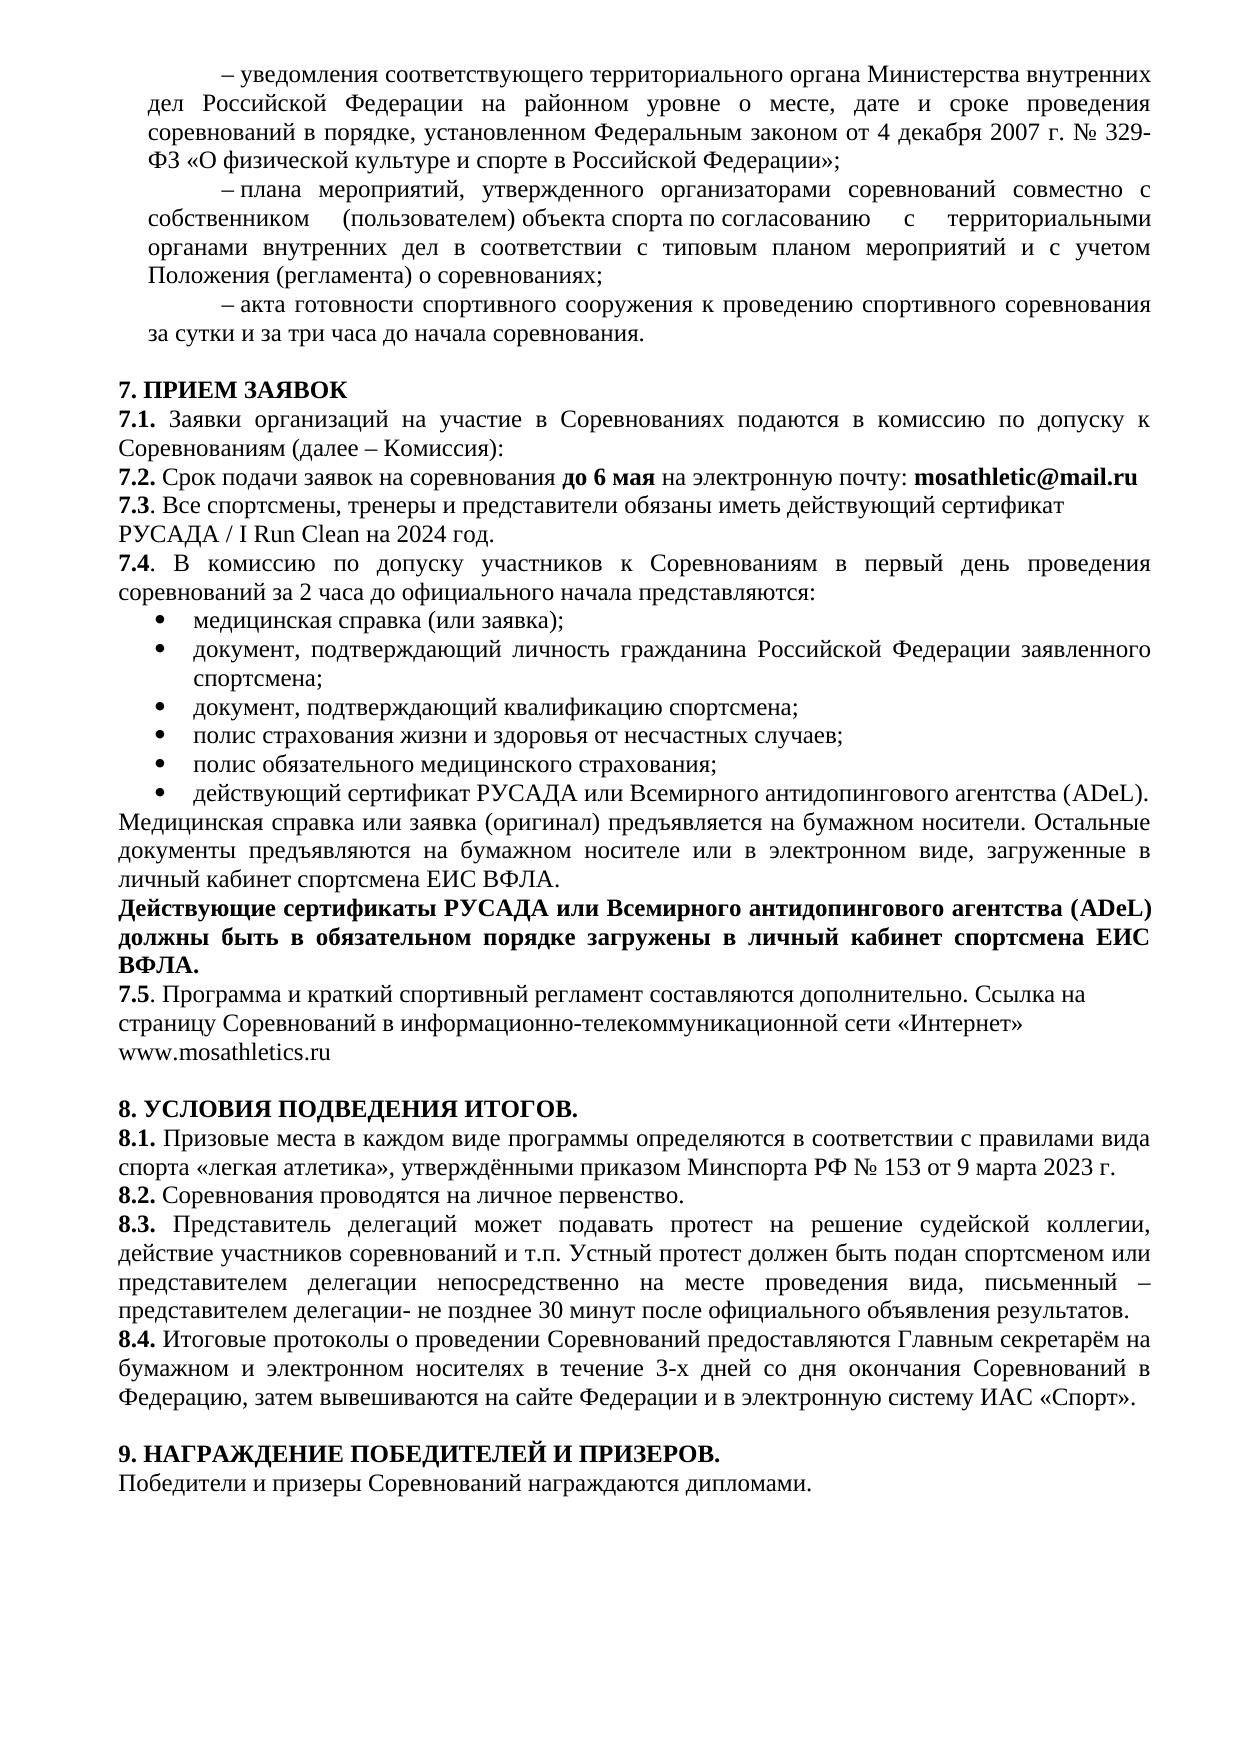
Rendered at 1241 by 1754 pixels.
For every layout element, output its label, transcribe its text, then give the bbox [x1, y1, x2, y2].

text – акта готовности спортивного сооружения к проведению спортивного соревнования за сутки и за три часа до начала соревнования. [148, 289, 1152, 347]
list документ, подтверждающий личность гражданина Российской Федерации заявленного спортсмена; [156, 634, 1152, 692]
text 8.4. Итоговые протоколы о проведении Соревнований предоставляются Главным секретарём на бумажном и электронном носителях в течение 3-х дней со дня окончания Соревнований в Федерацию, затем вывешиваются на сайте Федерации и в электронную систему ИАС «Спорт». [118, 1324, 1152, 1410]
list 8.1. Призовые места в каждом виде программы определяются в соответствии с правилами вида спорта «легкая атлетика», утверждёнными приказом Минспорта РФ № 153 от 9 марта 2023 г. [118, 1123, 1152, 1180]
list полис обязательного медицинского страхования; [156, 749, 1152, 778]
text 8.2. Соревнования проводятся на личное первенство. [118, 1180, 1152, 1209]
text Победители и призеры Соревнований награждаются дипломами. [118, 1468, 1152, 1497]
list 7.1. Заявки организаций на участие в Соревнованиях подаются в комиссию по допуску к Соревнованиям (далее – Комиссия): [118, 404, 1152, 462]
list действующий сертификат РУСАДА или Всемирного антидопингового агентства (ADeL). [156, 778, 1152, 807]
list медицинская справка (или заявка); [156, 605, 1152, 634]
list 7.4. В комиссию по допуску участников к Соревнованиям в первый день проведения соревнований за 2 часа до официального начала представляются: [118, 548, 1152, 605]
list Действующие сертификаты РУСАДА или Всемирного антидопингового агентства (ADeL) должны быть в обязательном порядке загружены в личный кабинет спортсмена ЕИС ВФЛА. [118, 893, 1152, 979]
text 7.5. Программа и краткий спортивный регламент составляются дополнительно. Ссылка на страницу Соревнований в информационно-телекоммуникационной сети «Интернет» www.mosathletics.ru [118, 979, 1152, 1065]
list полис страхования жизни и здоровья от несчастных случаев; [156, 720, 1152, 749]
text – плана мероприятий, утвержденного организаторами соревнований совместно с собственником (пользователем) объекта спорта по согласованию с территориальными органами внутренних дел в соответствии с типовым планом мероприятий и с учетом Положения (регламента) о соревнованиях; [148, 174, 1152, 289]
text – уведомления соответствующего территориального органа Министерства внутренних дел Российской Федерации на районном уровне о месте, дате и сроке проведения соревнований в порядке, установленном Федеральным законом от 4 декабря 2007 г. № 329-ФЗ «О физической культуре и спорте в Российской Федерации»; [148, 59, 1152, 174]
list документ, подтверждающий квалификацию спортсмена; [156, 692, 1152, 720]
text 8.3. Представитель делегаций может подавать протест на решение судейской коллегии, действие участников соревнований и т.п. Устный протест должен быть подан спортсменом или представителем делегации непосредственно на месте проведения вида, письменный – представителем делегации- не позднее 30 минут после официального объявления результатов. [118, 1209, 1152, 1324]
text 7. ПРИЕМ ЗАЯВОК [118, 375, 1152, 404]
list Медицинская справка или заявка (оригинал) предъявляется на бумажном носители. Остальные документы предъявляются на бумажном носителе или в электронном виде, загруженные в личный кабинет спортсмена ЕИС ВФЛА. [118, 807, 1152, 893]
text 8. УСЛОВИЯ ПОДВЕДЕНИЯ ИТОГОВ. [118, 1094, 1152, 1123]
text 9. НАГРАЖДЕНИЕ ПОБЕДИТЕЛЕЙ И ПРИЗЕРОВ. [118, 1439, 1152, 1468]
text 7.2. Срок подачи заявок на соревнования до 6 мая на электронную почту: mosathletic@mail.ru 7.3. Все спортсмены, тренеры и представители обязаны иметь действующий сертификат РУСАДА / I Run Clean на 2024 год. [118, 462, 1152, 548]
